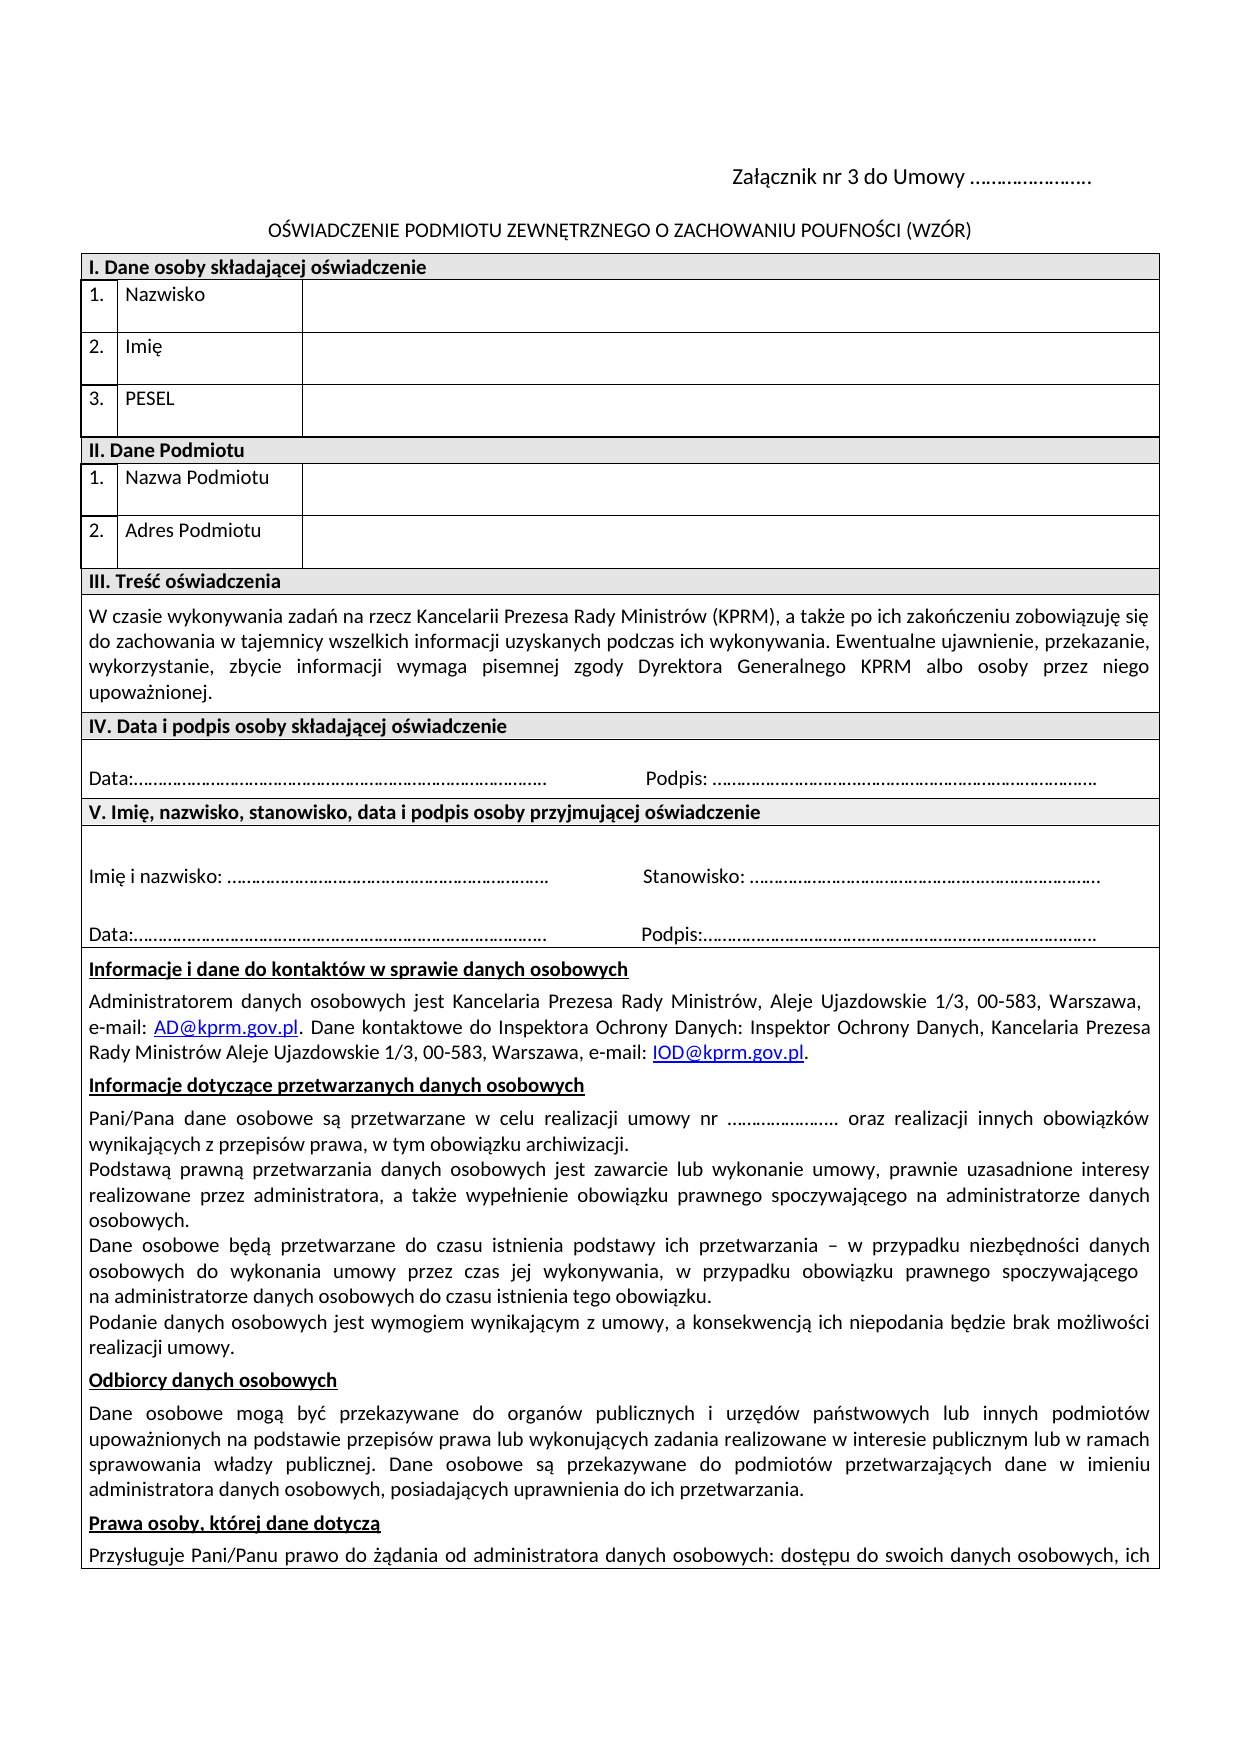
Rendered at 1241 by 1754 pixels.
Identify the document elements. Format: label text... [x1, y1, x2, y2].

table_cell [303, 385, 1159, 436]
table_cell [82, 281, 117, 332]
table_cell Nazwa Podmiotu [118, 464, 302, 515]
table_cell II. Dane Podmiotu [82, 438, 1159, 463]
table_cell [82, 333, 117, 384]
table_cell IV. Data i podpis osoby składającej oświadczenie [82, 713, 1159, 738]
table_cell Nazwisko [118, 280, 302, 332]
table_cell W czasie wykonywania zadań na rzecz Kancelarii Prezesa Rady Ministrów (KPRM), a także po ich zakończeniu zobowiązuję się do zachowania w tajemnicy wszelkich informacji uzyskanych podczas ich wykonywania. Ewentualne ujawnienie, przekazanie, wykorzystanie, zbycie informacji wymaga pisemnej zgody Dyrektora Generalnego KPRM albo osoby przez niego upoważnionej. [82, 595, 1159, 712]
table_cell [82, 948, 1159, 1568]
table_cell V. Imię, nazwisko, stanowisko, data i podpis osoby przyjmującej oświadczenie [82, 799, 1159, 824]
table_cell Imię [118, 333, 302, 384]
table_cell [82, 386, 117, 436]
table_cell Imię i nazwisko: …………………………………………………………. Stanowisko: ………………………………………….…………………… Data:………………………………………………………………………….. Podpis:………………………………………………………………………. [82, 826, 1159, 947]
table_cell [303, 333, 1159, 384]
table_cell Data:………………………………………………………………………….. Podpis: ………………………….…………………………………………. [82, 740, 1159, 798]
table_cell I. Dane osoby składającej oświadczenie [82, 254, 1159, 279]
table_cell III. Treść oświadczenia [82, 569, 1159, 594]
table_cell [303, 280, 1159, 332]
table_cell [82, 465, 117, 515]
table_cell [303, 516, 1159, 568]
table_cell Adres Podmiotu [118, 516, 302, 568]
table_cell PESEL [118, 385, 302, 436]
text Załącznik nr 3 do Umowy ………………….. [148, 162, 1092, 191]
table_header OŚWIADCZENIE PODMIOTU ZEWNĘTRZNEGO O ZACHOWANIU POUFNOŚCI (WZÓR) [81, 217, 1159, 253]
table_cell [303, 464, 1159, 515]
table_cell [82, 517, 117, 568]
